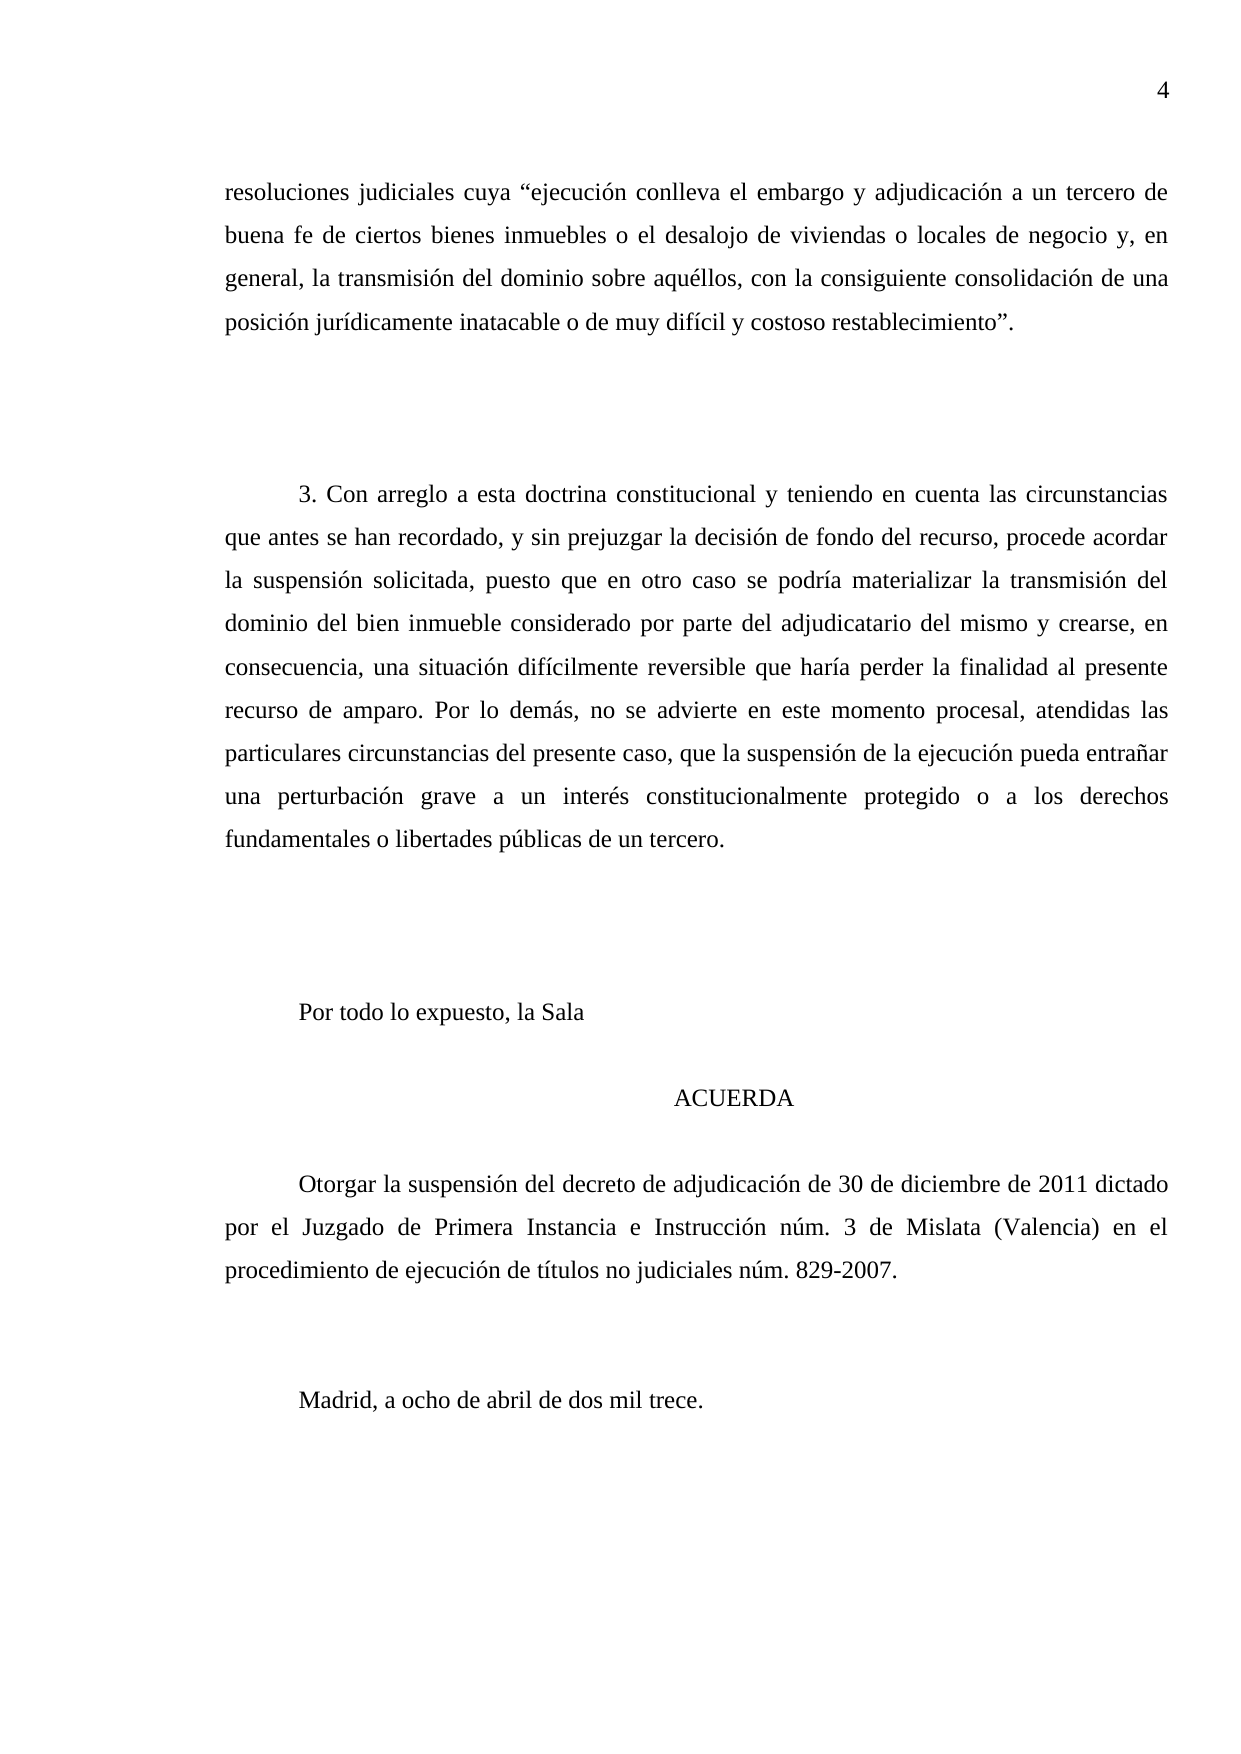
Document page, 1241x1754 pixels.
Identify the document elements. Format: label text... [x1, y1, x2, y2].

text 3. Con arreglo a esta doctrina constitucional y teniendo en cuenta las circunstancias que antes se han recordado, y sin prejuzgar la decisión de fondo del recurso, procede acordar la suspensión solicitada, puesto que en otro caso se podría materializar la transmisión del dominio del bien inmueble considerado por parte del adjudicatario del mismo y crearse, en consecuencia, una situación difícilmente reversible que haría perder la finalidad al presente recurso de amparo. Por lo demás, no se advierte en este momento procesal, atendidas las particulares circunstancias del presente caso, que la suspensión de la ejecución pueda entrañar una perturbación grave a un interés constitucionalmente protegido o a los derechos fundamentales o libertades públicas de un tercero. [224, 479, 1169, 853]
text Madrid, a ocho de abril de dos mil trece. [224, 1385, 1169, 1413]
text ACUERDA [224, 1083, 1169, 1112]
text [224, 177, 1169, 335]
text Otorgar la suspensión del decreto de adjudicación de 30 de diciembre de 2011 dictado por el Juzgado de Primera Instancia e Instrucción núm. 3 de Mislata (Valencia) en el procedimiento de ejecución de títulos no judiciales núm. 829-2007. [224, 1169, 1169, 1284]
text Por todo lo expuesto, la Sala [224, 997, 1169, 1025]
